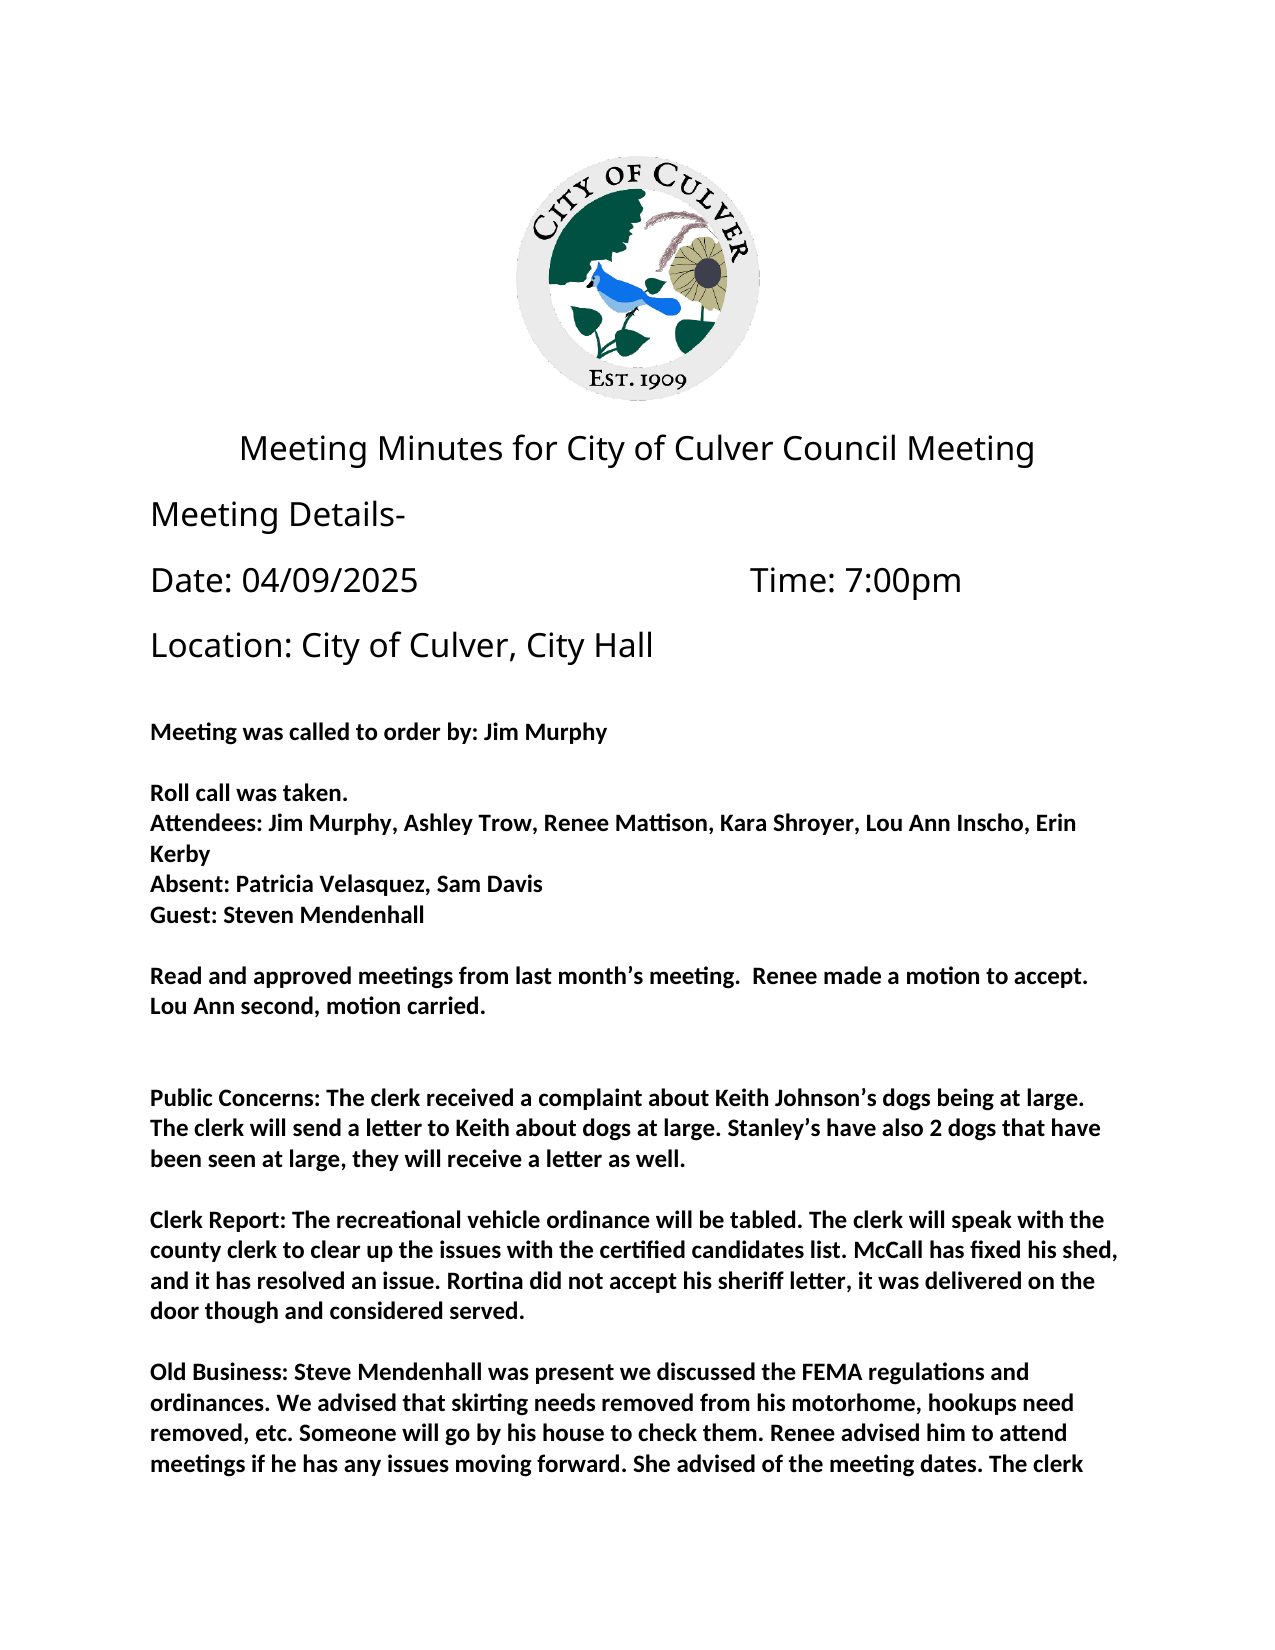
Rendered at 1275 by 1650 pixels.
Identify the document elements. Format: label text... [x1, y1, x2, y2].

text Absent: Patricia Velasquez, Sam Davis [150, 868, 1125, 899]
text Clerk Report: The recreational vehicle ordinance will be tabled. The clerk will speak with the county clerk to clear up the issues with the certified candidates list. McCall has fixed his shed, and it has resolved an issue. Rortina did not accept his sheriff letter, it was delivered on the door though and considered served. [150, 1204, 1125, 1326]
text Attendees: Jim Murphy, Ashley Trow, Renee Mattison, Kara Shroyer, Lou Ann Inscho, Erin Kerby [150, 807, 1125, 868]
text Read and approved meetings from last month’s meeting. Renee made a motion to accept. Lou Ann second, motion carried. [150, 960, 1125, 1021]
text Date: 04/09/2025 Time: 7:00pm [150, 556, 1125, 602]
text Location: City of Culver, City Hall [150, 622, 1125, 667]
text Public Concerns: The clerk received a complaint about Keith Johnson’s dogs being at large. The clerk will send a letter to Keith about dogs at large. Stanley’s have also 2 dogs that have been seen at large, they will receive a letter as well. [150, 1082, 1125, 1173]
text Roll call was taken. [150, 777, 1125, 807]
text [150, 1357, 1125, 1479]
text Meeting Minutes for City of Culver Council Meeting [150, 425, 1125, 471]
text Meeting Details- [150, 491, 1125, 536]
text Guest: Steven Mendenhall [150, 899, 1125, 929]
text Meeting was called to order by: Jim Murphy [150, 716, 1125, 746]
picture [509, 150, 766, 407]
